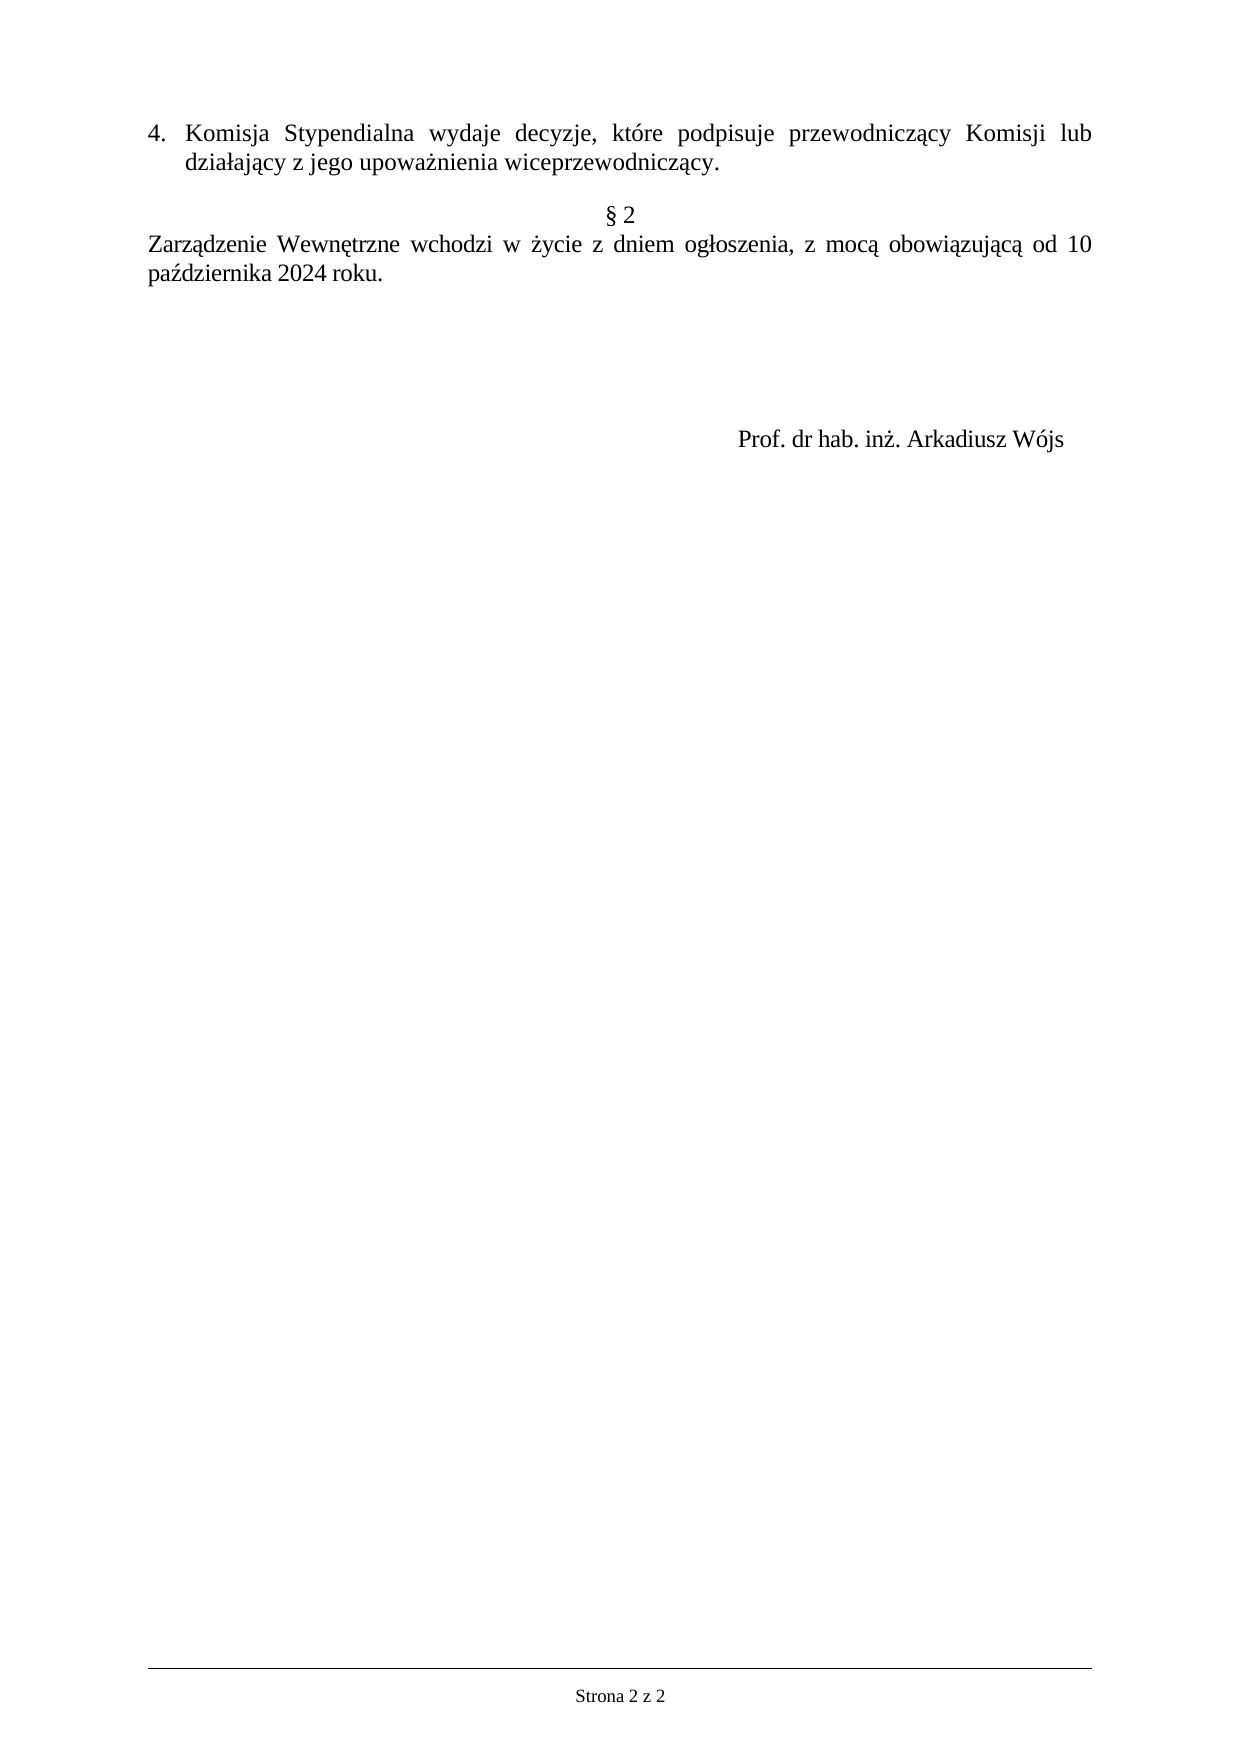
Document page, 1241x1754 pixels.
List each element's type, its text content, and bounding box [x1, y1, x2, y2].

list Komisja Stypendialna wydaje decyzje, które podpisuje przewodniczący Komisji lub działający z jego upoważnienia wiceprzewodniczący. [148, 118, 1092, 176]
text Prof. dr hab. inż. Arkadiusz Wójs [664, 424, 1092, 453]
text Zarządzenie Wewnętrzne wchodzi w życie z dniem ogłoszenia, z mocą obowiązującą od 10 października 2024 roku. [148, 229, 1092, 287]
text § 2 [148, 201, 1092, 229]
